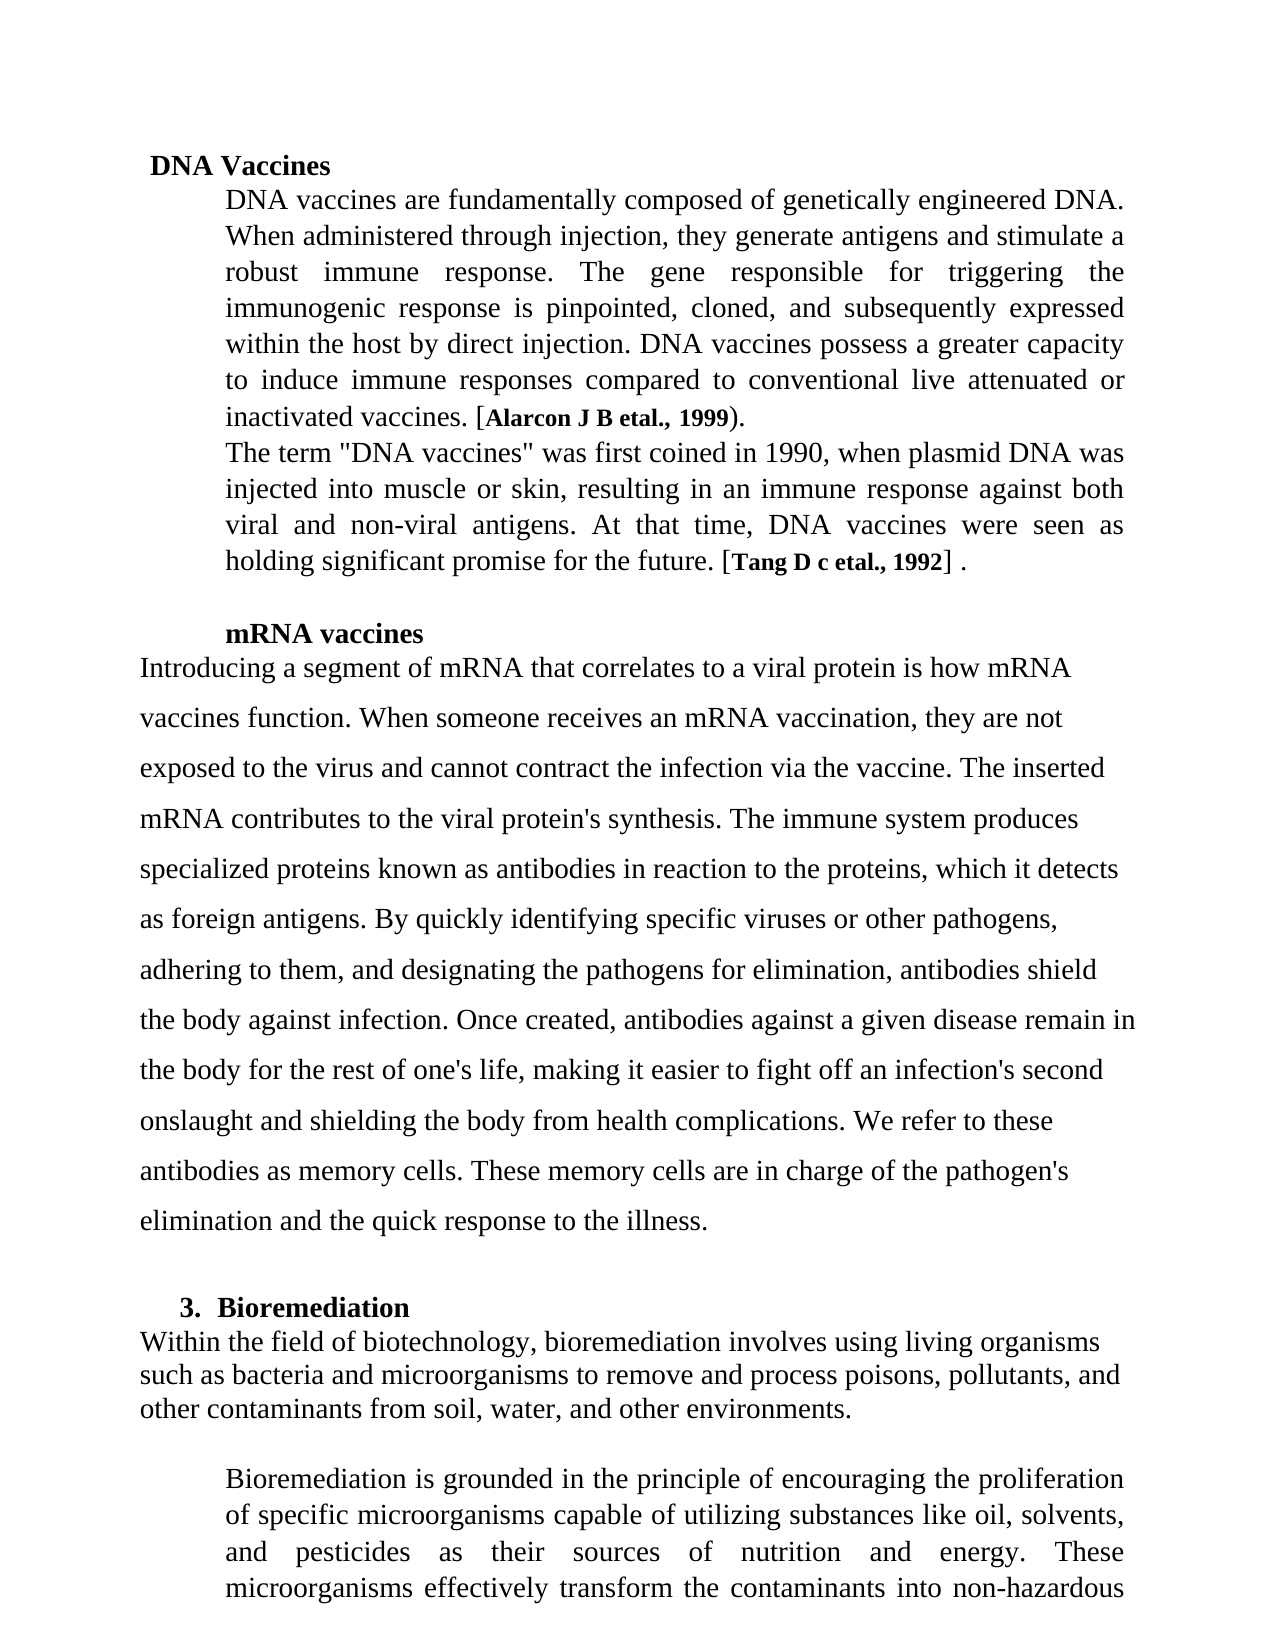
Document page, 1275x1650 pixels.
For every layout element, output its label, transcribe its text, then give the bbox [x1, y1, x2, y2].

subtitle DNA Vaccines [150, 148, 1137, 182]
subtitle Bioremediation [179, 1290, 1137, 1324]
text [225, 1461, 1125, 1603]
subtitle mRNA vaccines [225, 616, 1137, 649]
text Within the field of biotechnology, bioremediation involves using living organisms such as bacteria and microorganisms to remove and process poisons, pollutants, and other contaminants from soil, water, and other environments. [139, 1324, 1137, 1424]
text DNA vaccines are fundamentally composed of genetically engineered DNA. When administered through injection, they generate antigens and stimulate a robust immune response. The gene responsible for triggering the immunogenic response is pinpointed, cloned, and subsequently expressed within the host by direct injection. DNA vaccines possess a greater capacity to induce immune responses compared to conventional live attenuated or inactivated vaccines. [Alarcon J B etal., 1999). [225, 182, 1125, 432]
text Introducing a segment of mRNA that correlates to a viral protein is how mRNA vaccines function. When someone receives an mRNA vaccination, they are not exposed to the virus and cannot contract the infection via the vaccine. The inserted mRNA contributes to the viral protein's synthesis. The immune system produces specialized proteins known as antibodies in reaction to the proteins, which it detects as foreign antigens. By quickly identifying specific viruses or other pathogens, adhering to them, and designating the pathogens for elimination, antibodies shield the body against infection. Once created, antibodies against a given disease remain in the body for the rest of one's life, making it easier to fight off an infection's second onslaught and shielding the body from health complications. We refer to these antibodies as memory cells. These memory cells are in charge of the pathogen's elimination and the quick response to the illness. [139, 650, 1137, 1237]
text The term "DNA vaccines" was first coined in 1990, when plasmid DNA was injected into muscle or skin, resulting in an immune response against both viral and non-viral antigens. At that time, DNA vaccines were seen as holding significant promise for the future. [Tang D c etal., 1992] . [225, 435, 1125, 577]
